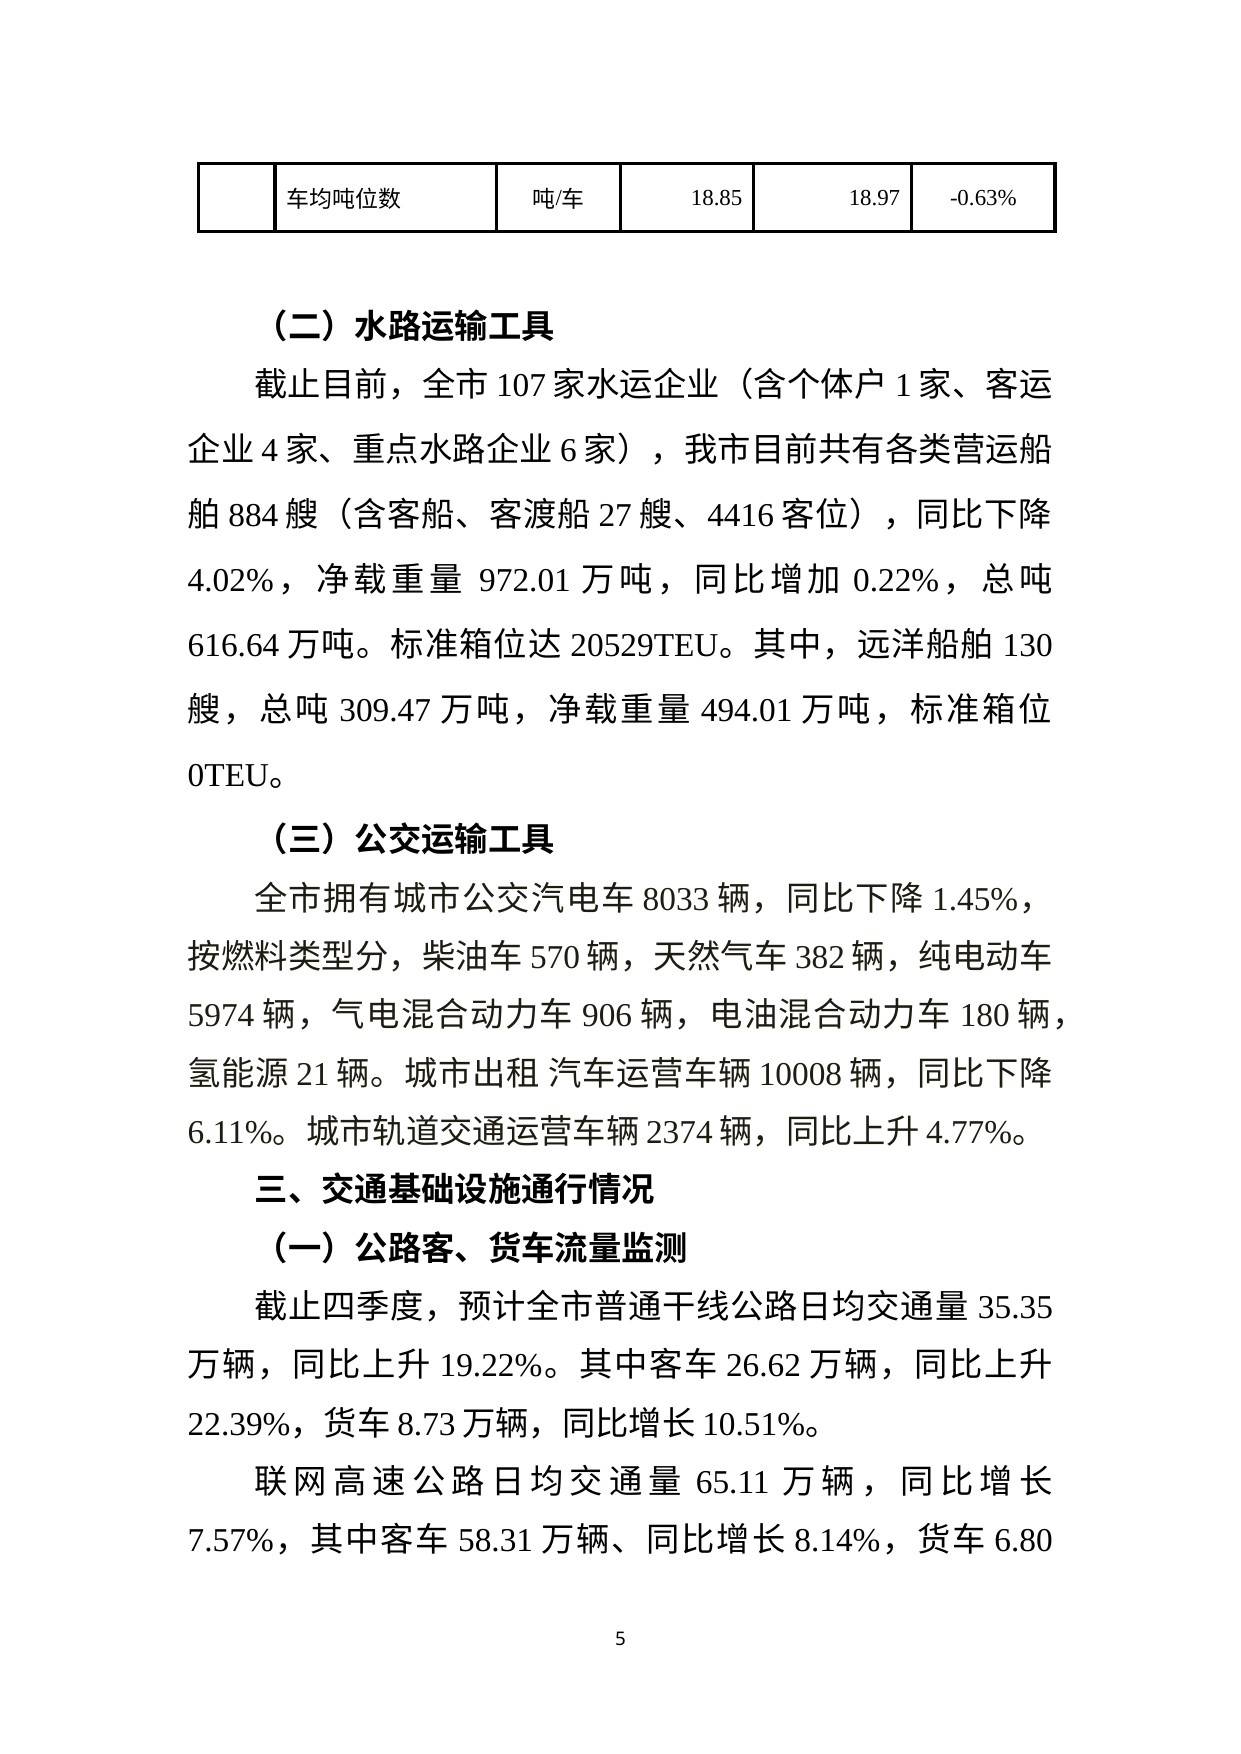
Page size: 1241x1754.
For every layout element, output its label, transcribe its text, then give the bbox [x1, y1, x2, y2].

table_cell -0.63% [913, 165, 1053, 230]
table_cell 吨/车 [498, 165, 619, 230]
table_cell 车均吨位数 [277, 165, 495, 230]
list 公交运输工具 [187, 805, 1053, 863]
text 截止四季度，预计全市普通干线公路日均交通量35.35万辆，同比上升19.22%。其中客车26.62万辆，同比上升22.39%，货车8.73万辆，同比增长10.51%。 [187, 1272, 1053, 1447]
text （一）公路客、货车流量监测 [187, 1213, 1053, 1272]
text 截止目前，全市107家水运企业（含个体户1家、客运企业4家、重点水路企业6家），我市目前共有各类营运船舶884艘（含客船、客渡船27艘、4416客位），同比下降4.02%，净载重量 972.01万吨，同比增加0.22%，总吨616.64万吨。标准箱位达20529TEU。其中，远洋船舶130艘，总吨309.47万吨，净载重量494.01万吨，标准箱位0TEU。 [187, 350, 1053, 805]
text （二）水路运输工具 [187, 292, 1053, 350]
table_cell 18.97 [755, 165, 910, 230]
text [187, 1447, 1053, 1563]
text 全市拥有城市公交汽电车8033辆，同比下降1.45%，按燃料类型分，柴油车570辆，天然气车382辆，纯电动车5974辆，气电混合动力车906辆，电油混合动力车180辆，氢能源21辆。城市出租 汽车运营车辆10008辆，同比下降6.11%。城市轨道交通运营车辆2374辆，同比上升4.77%。 [187, 863, 1053, 1155]
table_cell 18.85 [622, 165, 752, 230]
text 三、交通基础设施通行情况 [187, 1155, 1053, 1213]
